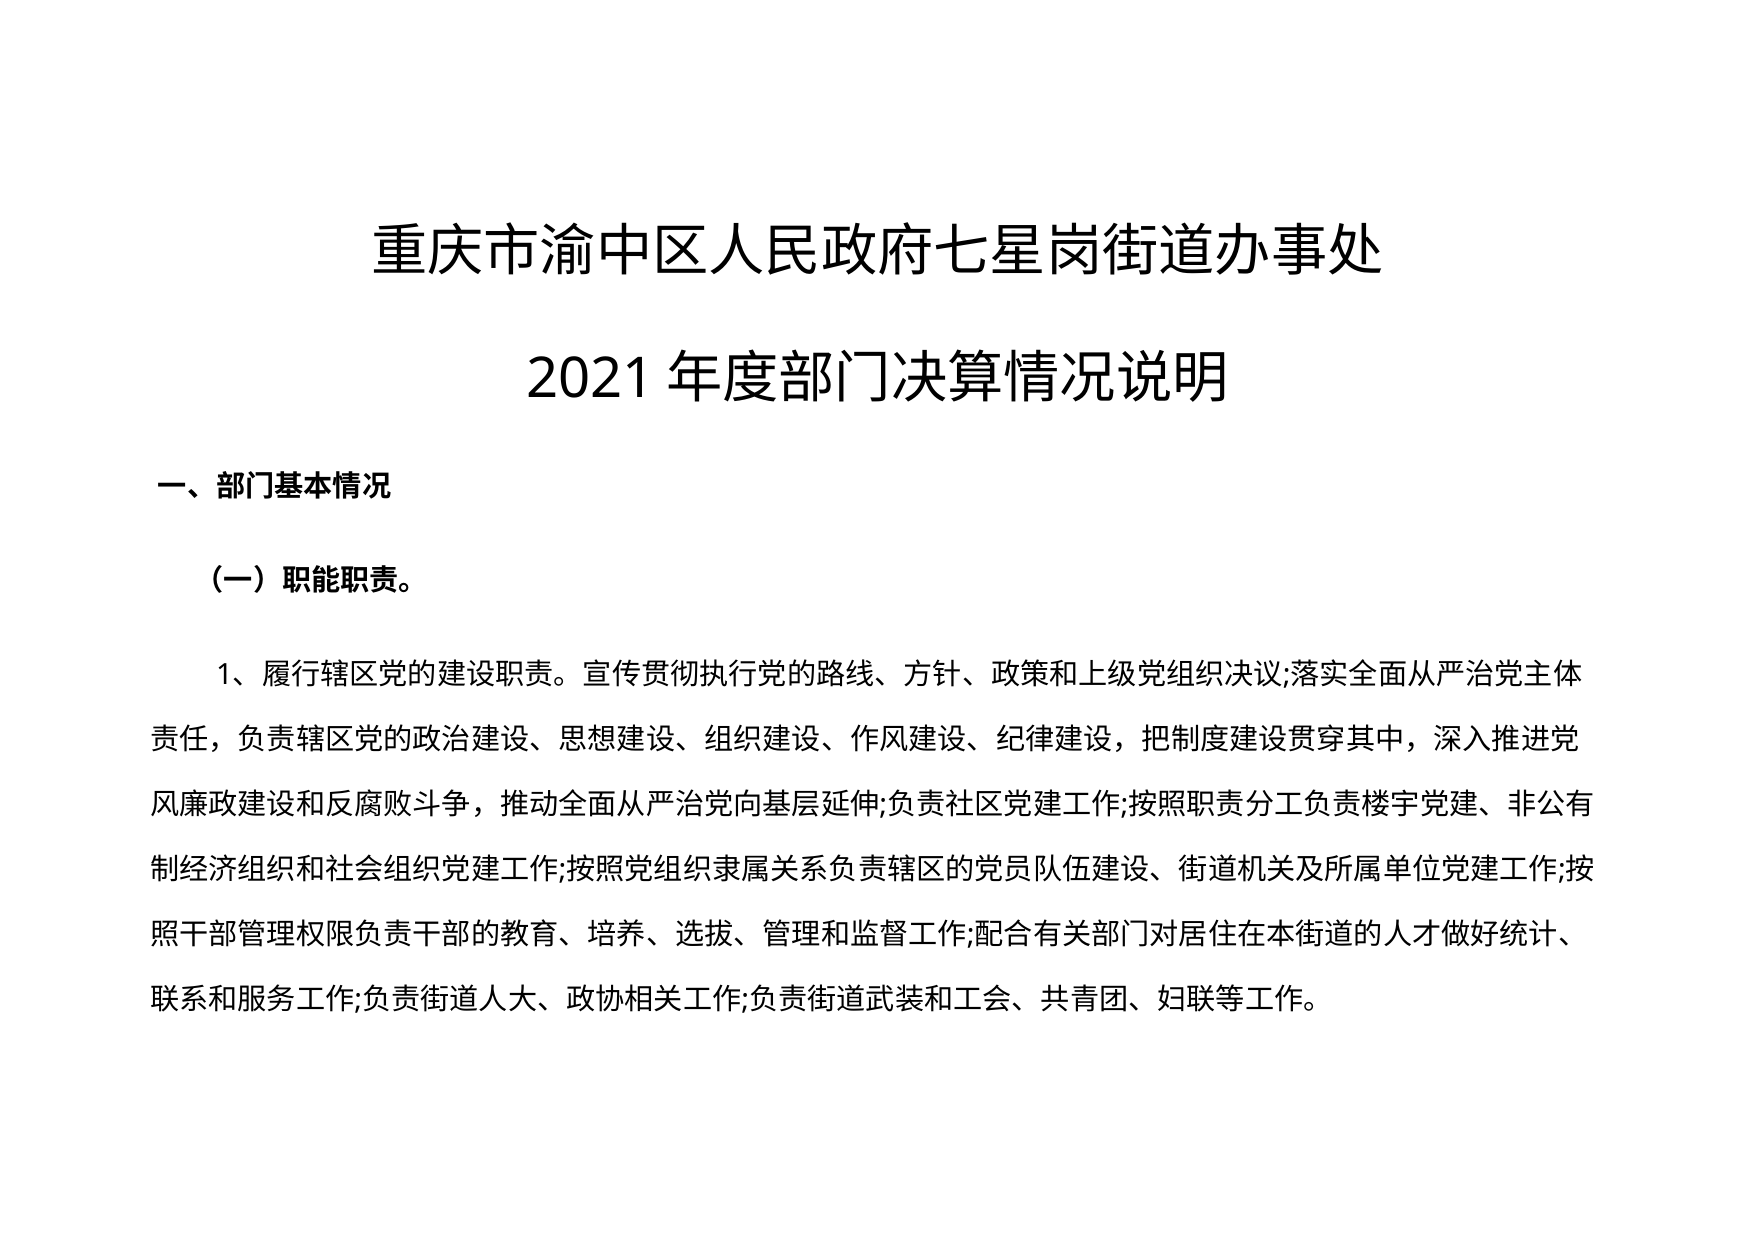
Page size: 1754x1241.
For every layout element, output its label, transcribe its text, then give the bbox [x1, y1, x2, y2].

text 一、部门基本情况 [150, 451, 1604, 516]
text （一）职能职责。 [150, 545, 1604, 610]
text 1、履行辖区党的建设职责。宣传贯彻执行党的路线、方针、政策和上级党组织决议;落实全面从严治党主体责任，负责辖区党的政治建设、思想建设、组织建设、作风建设、纪律建设，把制度建设贯穿其中，深入推进党风廉政建设和反腐败斗争，推动全面从严治党向基层延伸;负责社区党建工作;按照职责分工负责楼宇党建、非公有制经济组织和社会组织党建工作;按照党组织隶属关系负责辖区的党员队伍建设、街道机关及所属单位党建工作;按照干部管理权限负责干部的教育、培养、选拔、管理和监督工作;配合有关部门对居住在本街道的人才做好统计、联系和服务工作;负责街道人大、政协相关工作;负责街道武装和工会、共青团、妇联等工作。 [150, 639, 1604, 1029]
text 2021年度部门决算情况说明 [150, 324, 1604, 422]
text 重庆市渝中区人民政府七星岗街道办事处 [150, 198, 1604, 295]
